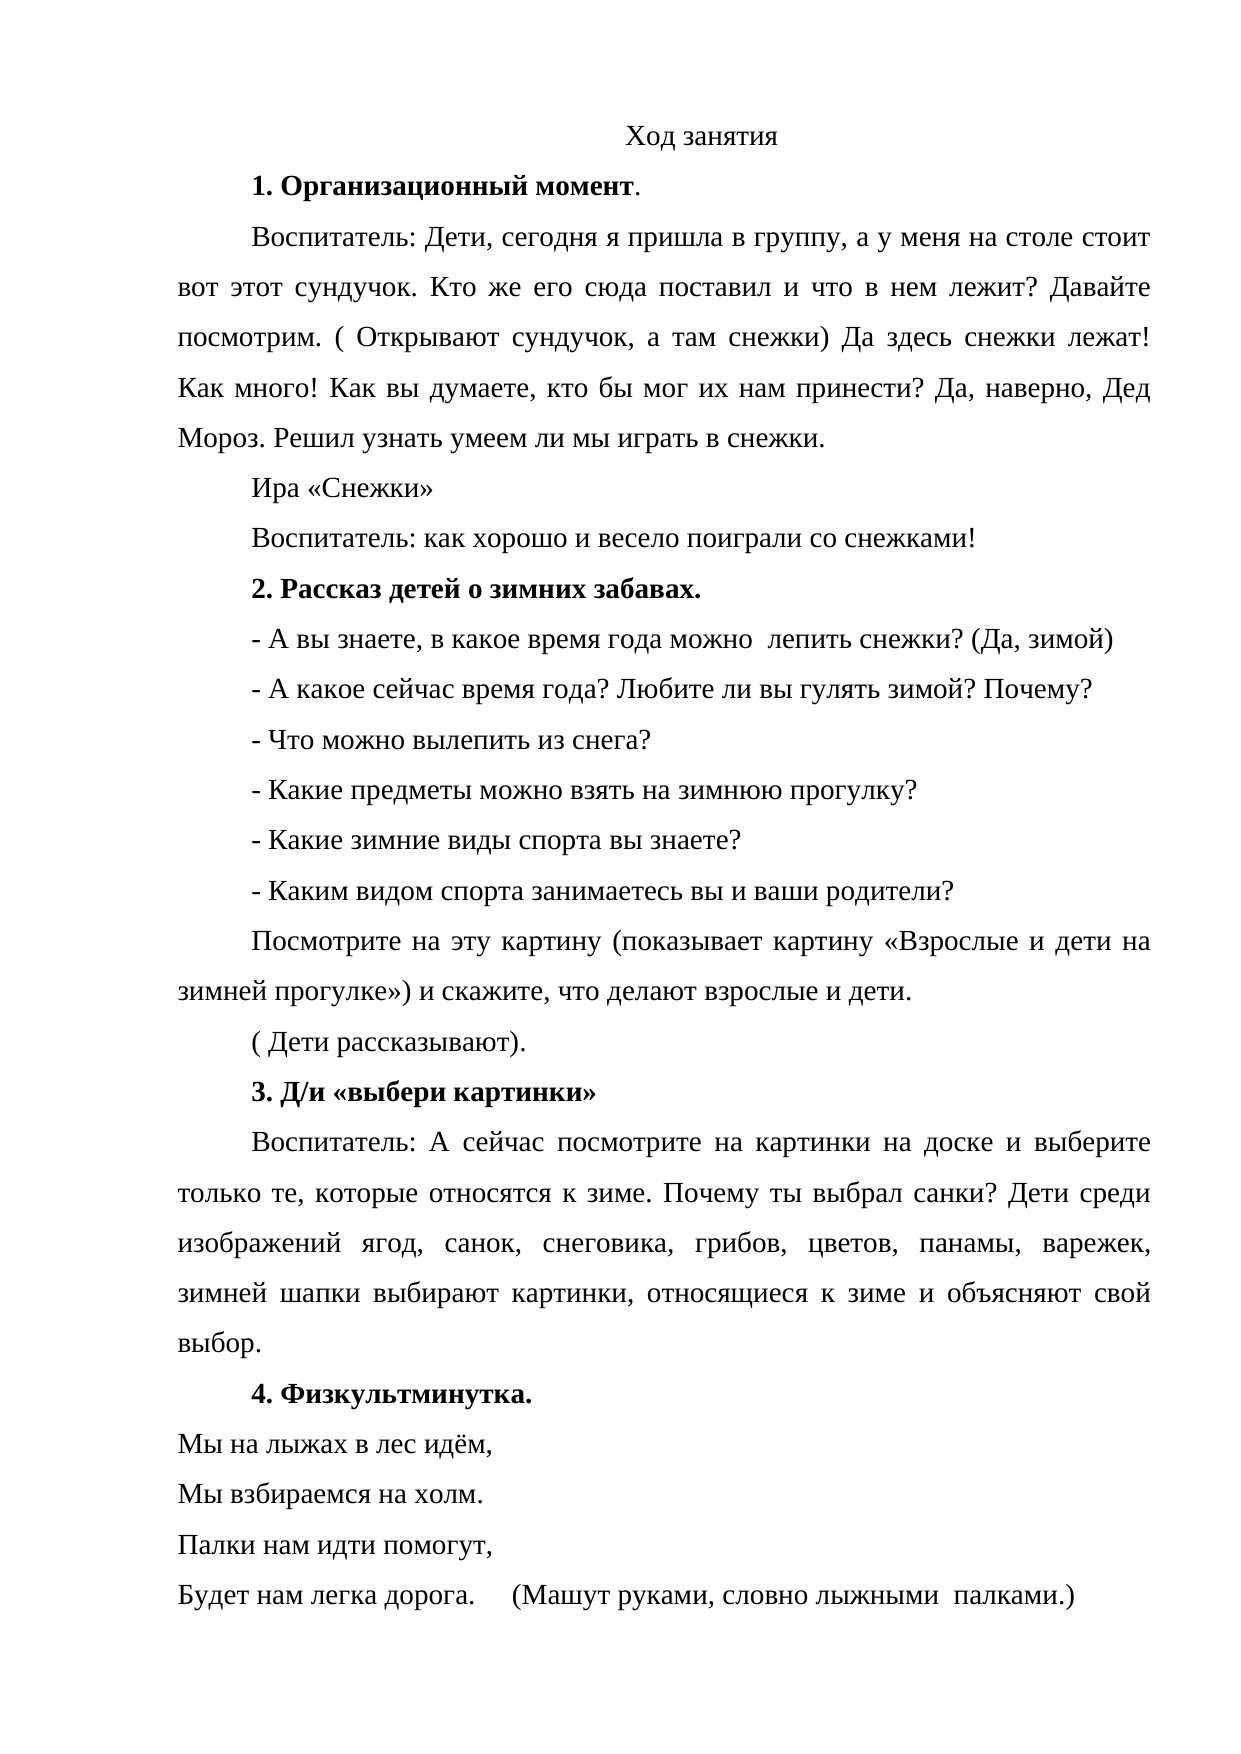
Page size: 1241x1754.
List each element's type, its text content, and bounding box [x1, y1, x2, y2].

text - А вы знаете, в какое время года можно лепить снежки? (Да, зимой) [177, 621, 1152, 655]
text ( Дети рассказывают). [177, 1024, 1152, 1057]
text 2. Рассказ детей о зимних забавах. [177, 571, 1152, 604]
text - Какие зимние виды спорта вы знаете? [177, 822, 1152, 856]
text Воспитатель: А сейчас посмотрите на картинки на доске и выберите только те, которые относятся к зиме. Почему ты выбрал санки? Дети среди изображений ягод, санок, снеговика, грибов, цветов, панамы, варежек, зимней шапки выбирают картинки, относящиеся к зиме и объясняют свой выбор. [177, 1124, 1152, 1359]
text Воспитатель: Дети, сегодня я пришла в группу, а у меня на столе стоит вот этот сундучок. Кто же его сюда поставил и что в нем лежит? Давайте посмотрим. ( Открывают сундучок, а там снежки) Да здесь снежки лежат! Как много! Как вы думаете, кто бы мог их нам принести? Да, наверно, Дед Мороз. Решил узнать умеем ли мы играть в снежки. [177, 219, 1152, 453]
text - А какое сейчас время года? Любите ли вы гулять зимой? Почему? [177, 672, 1152, 705]
text - Что можно вылепить из снега? [177, 722, 1152, 755]
text 4. Физкультминутка. [177, 1376, 1152, 1409]
text 3. Д/и «выбери картинки» [177, 1074, 1152, 1108]
text - Каким видом спорта занимаетесь вы и ваши родители? [177, 873, 1152, 906]
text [177, 1426, 1152, 1611]
text Посмотрите на эту картину (показывает картину «Взрослые и дети на зимней прогулке») и скажите, что делают взрослые и дети. [177, 923, 1152, 1007]
text 1. Организационный момент. [177, 168, 1152, 202]
text Воспитатель: как хорошо и весело поиграли со снежками! [177, 521, 1152, 554]
text - Какие предметы можно взять на зимнюю прогулку? [177, 772, 1152, 806]
text Ира «Снежки» [177, 470, 1152, 504]
text Ход занятия [177, 118, 1152, 152]
